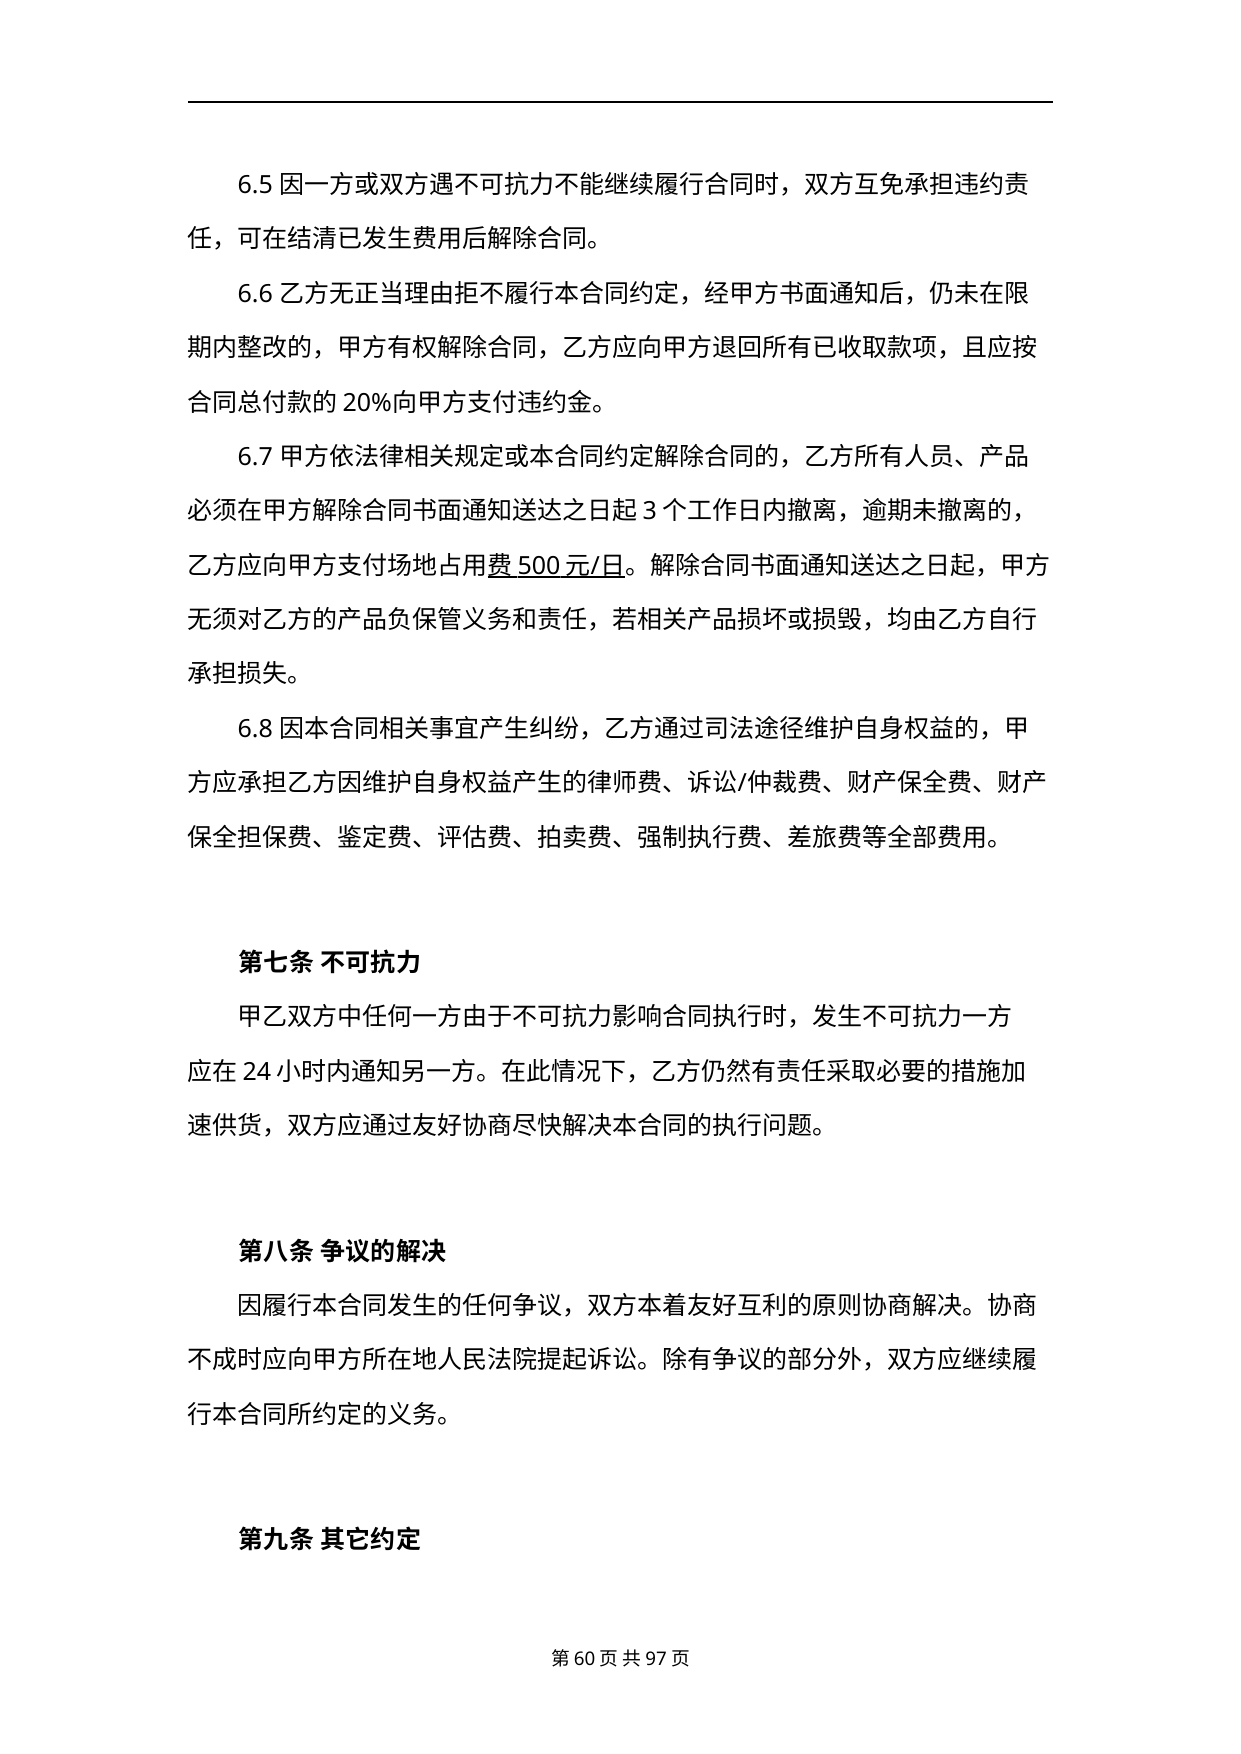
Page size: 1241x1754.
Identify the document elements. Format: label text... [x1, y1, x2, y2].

list 争议的解决 [187, 1231, 1053, 1267]
text 因履行本合同发生的任何争议，双方本着友好互利的原则协商解决。协商不成时应向甲方所在地人民法院提起诉讼。除有争议的部分外，双方应继续履行本合同所约定的义务。 [187, 1286, 1053, 1431]
list 其它约定 [187, 1520, 1053, 1556]
text 6.5 因一方或双方遇不可抗力不能继续履行合同时，双方互免承担违约责任，可在结清已发生费用后解除合同。 [187, 164, 1031, 255]
text 6.6 乙方无正当理由拒不履行本合同约定，经甲方书面通知后，仍未在限期内整改的，甲方有权解除合同，乙方应向甲方退回所有已收取款项，且应按合同总付款的20%向甲方支付违约金。 [187, 273, 1053, 418]
list 不可抗力 [187, 942, 1053, 979]
text 甲乙双方中任何一方由于不可抗力影响合同执行时，发生不可抗力一方应在24小时内通知另一方。在此情况下，乙方仍然有责任采取必要的措施加速供货，双方应通过友好协商尽快解决本合同的执行问题。 [187, 997, 1031, 1142]
text 6.8 因本合同相关事宜产生纠纷，乙方通过司法途径维护自身权益的，甲方应承担乙方因维护自身权益产生的律师费、诉讼/仲裁费、财产保全费、财产保全担保费、鉴定费、评估费、拍卖费、强制执行费、差旅费等全部费用。 [187, 708, 1053, 853]
text 6.7 甲方依法律相关规定或本合同约定解除合同的，乙方所有人员、产品必须在甲方解除合同书面通知送达之日起3个工作日内撤离，逾期未撤离的，乙方应向甲方支付场地占用费500元/日。解除合同书面通知送达之日起，甲方无须对乙方的产品负保管义务和责任，若相关产品损坏或损毁，均由乙方自行承担损失。 [187, 436, 1053, 690]
